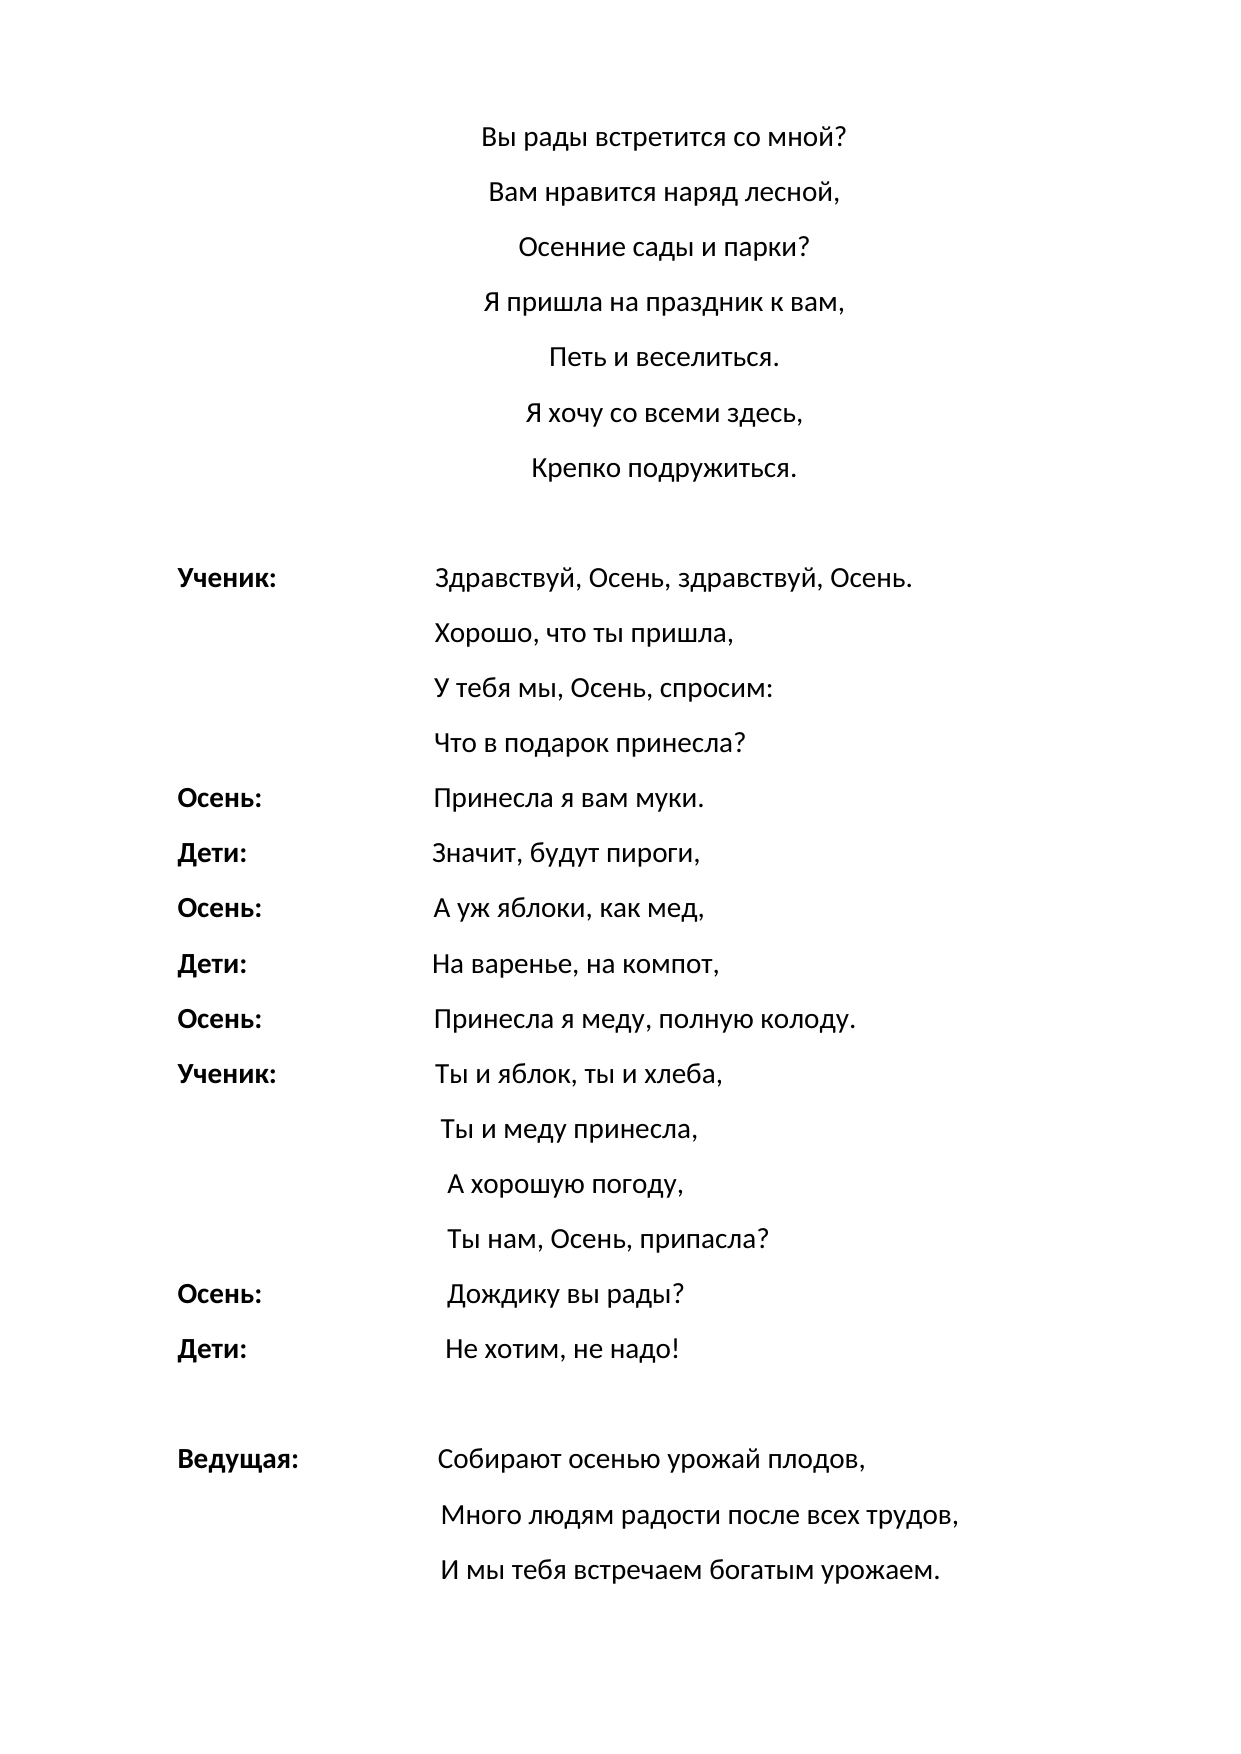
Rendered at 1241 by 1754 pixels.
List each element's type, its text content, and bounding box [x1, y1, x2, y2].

text У тебя мы, Осень, спросим: [177, 669, 1152, 705]
text Осень: Принесла я вам муки. [177, 779, 1152, 815]
text Дети: Не хотим, не надо! [177, 1330, 1152, 1366]
text Много людям радости после всех трудов, [177, 1496, 1152, 1531]
text Я пришла на праздник к вам, [177, 283, 1152, 319]
text Я хочу со всеми здесь, [177, 394, 1152, 429]
text Дети: На варенье, на компот, [177, 945, 1152, 980]
text Ты нам, Осень, припасла? [177, 1220, 1152, 1256]
text Ведущая: Собирают осенью урожай плодов, [177, 1441, 1152, 1476]
text Осень: Принесла я меду, полную колоду. [177, 1000, 1152, 1035]
text Осенние сады и парки? [177, 228, 1152, 264]
text И мы тебя встречаем богатым урожаем. [177, 1551, 1152, 1586]
text Осень: А уж яблоки, как мед, [177, 889, 1152, 925]
text А хорошую погоду, [177, 1165, 1152, 1201]
text Ученик: Здравствуй, Осень, здравствуй, Осень. [177, 559, 1152, 594]
text Хорошо, что ты пришла, [177, 614, 1152, 650]
text Вы рады встретится со мной? [177, 118, 1152, 154]
text Крепко подружиться. [177, 449, 1152, 484]
text Ученик: Ты и яблок, ты и хлеба, [177, 1055, 1152, 1091]
text Ты и меду принесла, [177, 1110, 1152, 1146]
text Петь и веселиться. [177, 338, 1152, 374]
text Вам нравится наряд лесной, [177, 173, 1152, 209]
text Осень: Дождику вы рады? [177, 1275, 1152, 1311]
text Что в подарок принесла? [177, 724, 1152, 760]
text Дети: Значит, будут пироги, [177, 834, 1152, 870]
